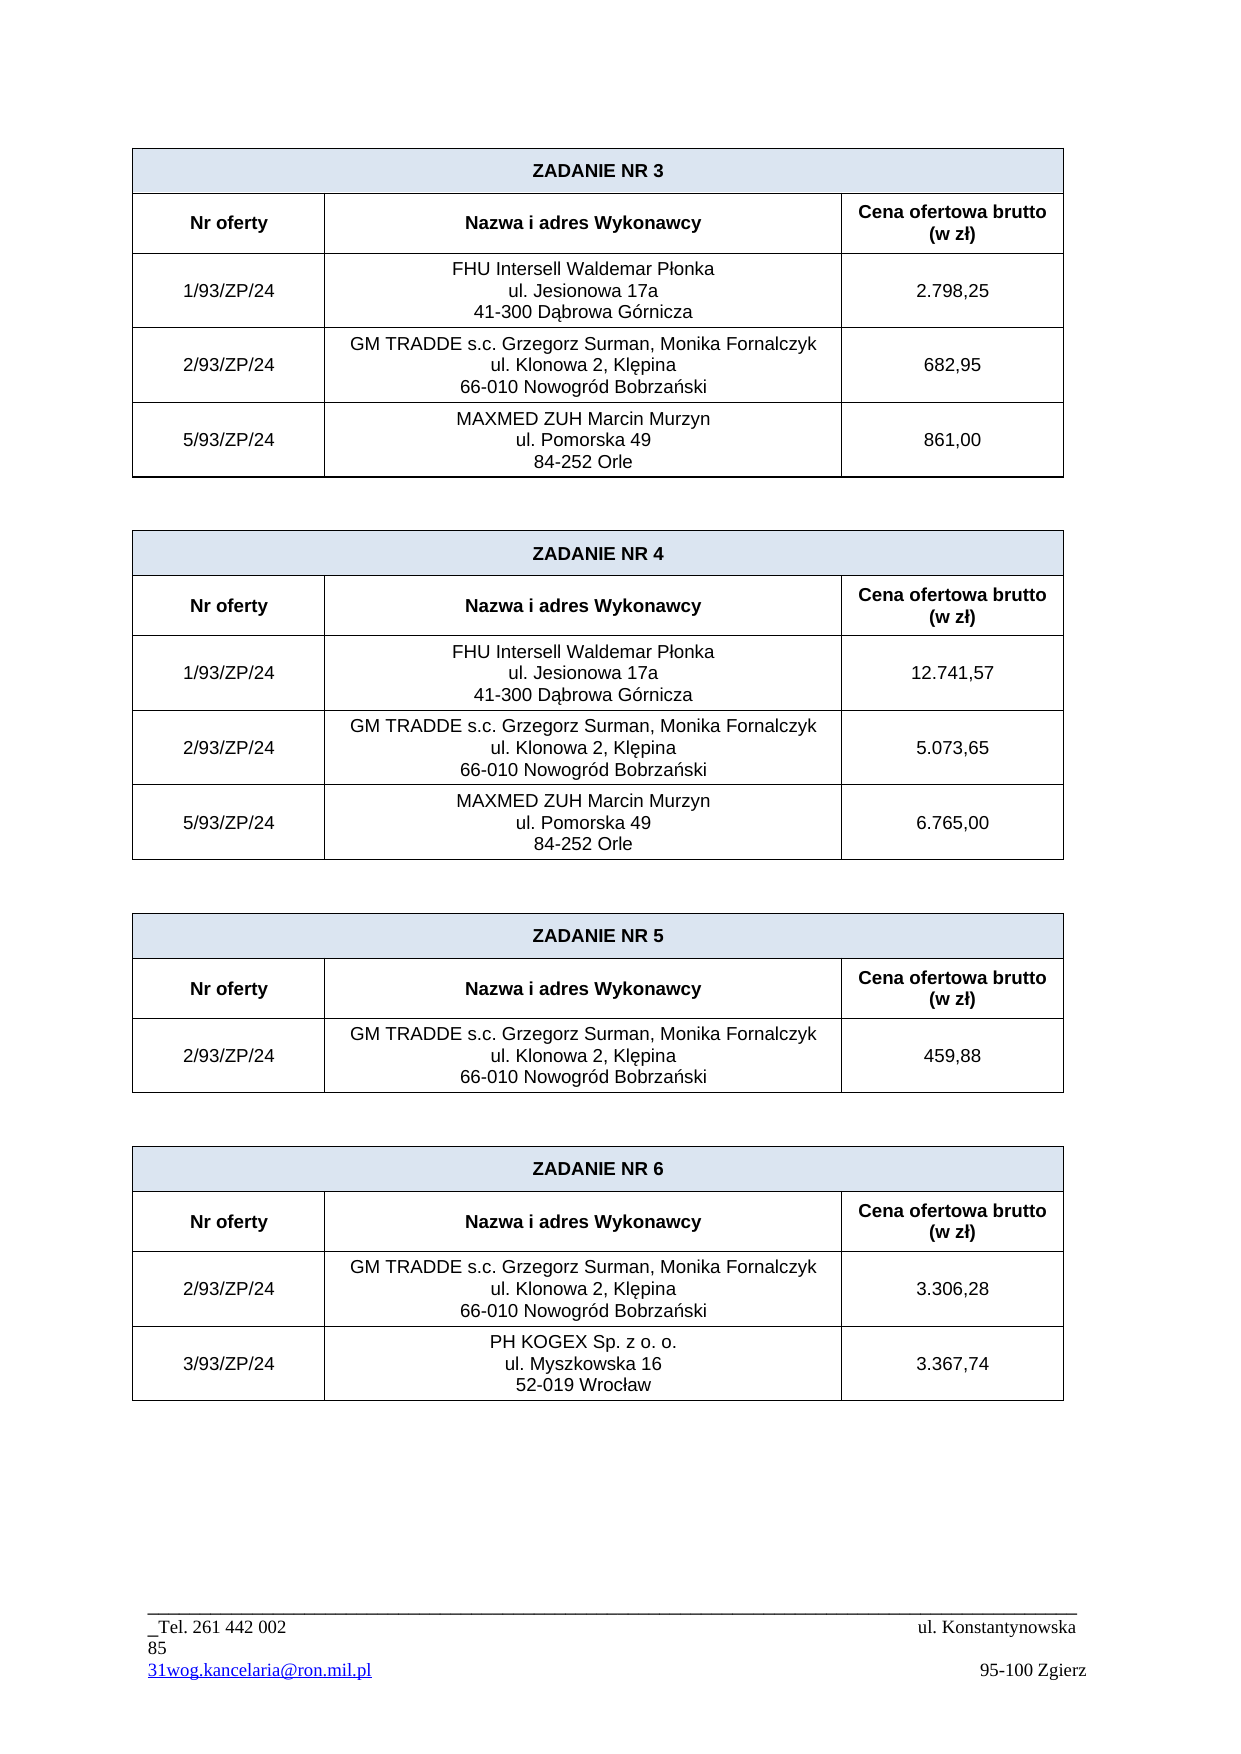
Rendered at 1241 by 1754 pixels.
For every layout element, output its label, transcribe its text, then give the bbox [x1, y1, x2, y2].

table_cell FHU Intersell Waldemar Płonka ul. Jesionowa 17a 41-300 Dąbrowa Górnicza [325, 636, 841, 710]
table_cell 5.073,65 [842, 711, 1063, 784]
table_cell Nazwa i adres Wykonawcy [325, 959, 841, 1018]
table_cell Nr oferty [133, 194, 324, 252]
table_cell MAXMED ZUH Marcin Murzyn ul. Pomorska 49 84-252 Orle [325, 785, 841, 859]
table_cell 2/93/ZP/24 [133, 1252, 324, 1326]
table_cell 682,95 [842, 328, 1063, 402]
table_cell GM TRADDE s.c. Grzegorz Surman, Monika Fornalczyk ul. Klonowa 2, Klępina 66-010 Nowogród Bobrzański [325, 328, 841, 402]
table_cell 5/93/ZP/24 [133, 403, 324, 476]
table_header ZADANIE NR 5 [133, 914, 1063, 958]
table_cell 3.367,74 [842, 1327, 1063, 1400]
table_cell 6.765,00 [842, 785, 1063, 859]
table_cell 12.741,57 [842, 636, 1063, 710]
table_cell Nr oferty [133, 576, 324, 635]
table_cell 3/93/ZP/24 [133, 1327, 324, 1400]
table_cell Nr oferty [133, 959, 324, 1018]
table_cell Cena ofertowa brutto (w zł) [842, 194, 1063, 252]
table_cell 5/93/ZP/24 [133, 785, 324, 859]
table_cell Nazwa i adres Wykonawcy [325, 1192, 841, 1251]
table_cell Nr oferty [133, 1192, 324, 1251]
table_cell 2/93/ZP/24 [133, 1019, 324, 1092]
table_cell 861,00 [842, 403, 1063, 476]
table_cell PH KOGEX Sp. z o. o. ul. Myszkowska 16 52-019 Wrocław [325, 1327, 841, 1400]
table_cell GM TRADDE s.c. Grzegorz Surman, Monika Fornalczyk ul. Klonowa 2, Klępina 66-010 Nowogród Bobrzański [325, 1019, 841, 1092]
table_cell FHU Intersell Waldemar Płonka ul. Jesionowa 17a 41-300 Dąbrowa Górnicza [325, 254, 841, 327]
table_cell 2.798,25 [842, 254, 1063, 327]
table_cell 1/93/ZP/24 [133, 254, 324, 327]
table_cell 3.306,28 [842, 1252, 1063, 1326]
table_header ZADANIE NR 4 [133, 531, 1063, 575]
table_cell 2/93/ZP/24 [133, 328, 324, 402]
table_cell GM TRADDE s.c. Grzegorz Surman, Monika Fornalczyk ul. Klonowa 2, Klępina 66-010 Nowogród Bobrzański [325, 711, 841, 784]
table_cell Cena ofertowa brutto (w zł) [842, 959, 1063, 1018]
table_cell 459,88 [842, 1019, 1063, 1092]
table_cell Cena ofertowa brutto (w zł) [842, 576, 1063, 635]
table_cell GM TRADDE s.c. Grzegorz Surman, Monika Fornalczyk ul. Klonowa 2, Klępina 66-010 Nowogród Bobrzański [325, 1252, 841, 1326]
table_cell 2/93/ZP/24 [133, 711, 324, 784]
table_cell MAXMED ZUH Marcin Murzyn ul. Pomorska 49 84-252 Orle [325, 403, 841, 476]
table_cell Nazwa i adres Wykonawcy [325, 194, 841, 252]
table_header ZADANIE NR 6 [133, 1147, 1063, 1191]
table_cell 1/93/ZP/24 [133, 636, 324, 710]
table_cell Cena ofertowa brutto (w zł) [842, 1192, 1063, 1251]
table_cell Nazwa i adres Wykonawcy [325, 576, 841, 635]
table_header ZADANIE NR 3 [133, 149, 1063, 192]
